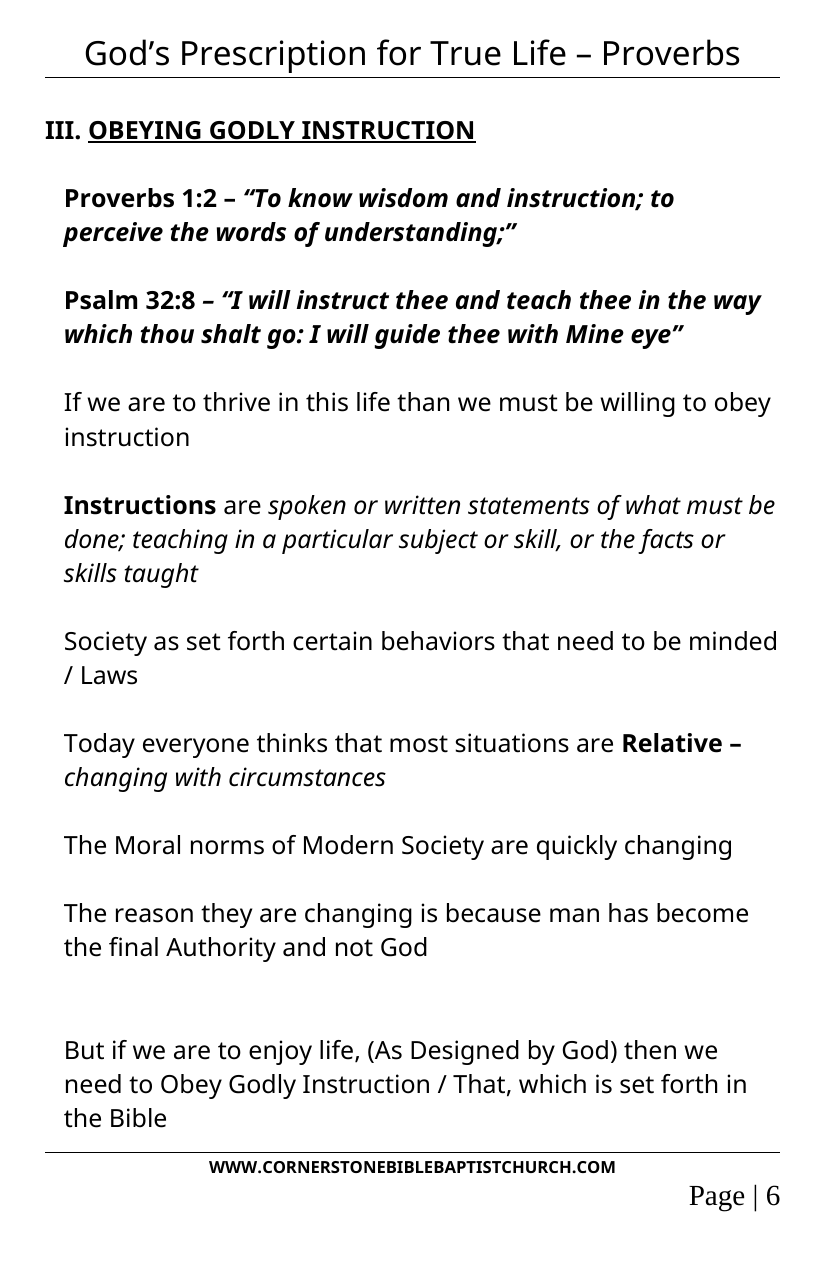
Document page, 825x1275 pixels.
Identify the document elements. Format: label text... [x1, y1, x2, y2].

text But if we are to enjoy life, (As Designed by God) then we need to Obey Godly Instruction / That, which is set forth in the Bible [64, 1032, 780, 1134]
text Psalm 32:8 – “I will instruct thee and teach thee in the way which thou shalt go: I will guide thee with Mine eye” [64, 283, 780, 351]
text Today everyone thinks that most situations are Relative – changing with circumstances [64, 726, 780, 794]
text Society as set forth certain behaviors that need to be minded / Laws [64, 623, 780, 692]
text Instructions are spoken or written statements of what must be done; teaching in a particular subject or skill, or the facts or skills taught [64, 487, 780, 589]
text The Moral norms of Modern Society are quickly changing [64, 828, 780, 862]
text The reason they are changing is because man has become the final Authority and not God [64, 896, 780, 964]
text If we are to thrive in this life than we must be willing to obey instruction [64, 385, 780, 453]
text Proverbs 1:2 – “To know wisdom and instruction; to perceive the words of understanding;” [64, 181, 780, 249]
text III. OBEYING GODLY INSTRUCTION [45, 113, 780, 147]
